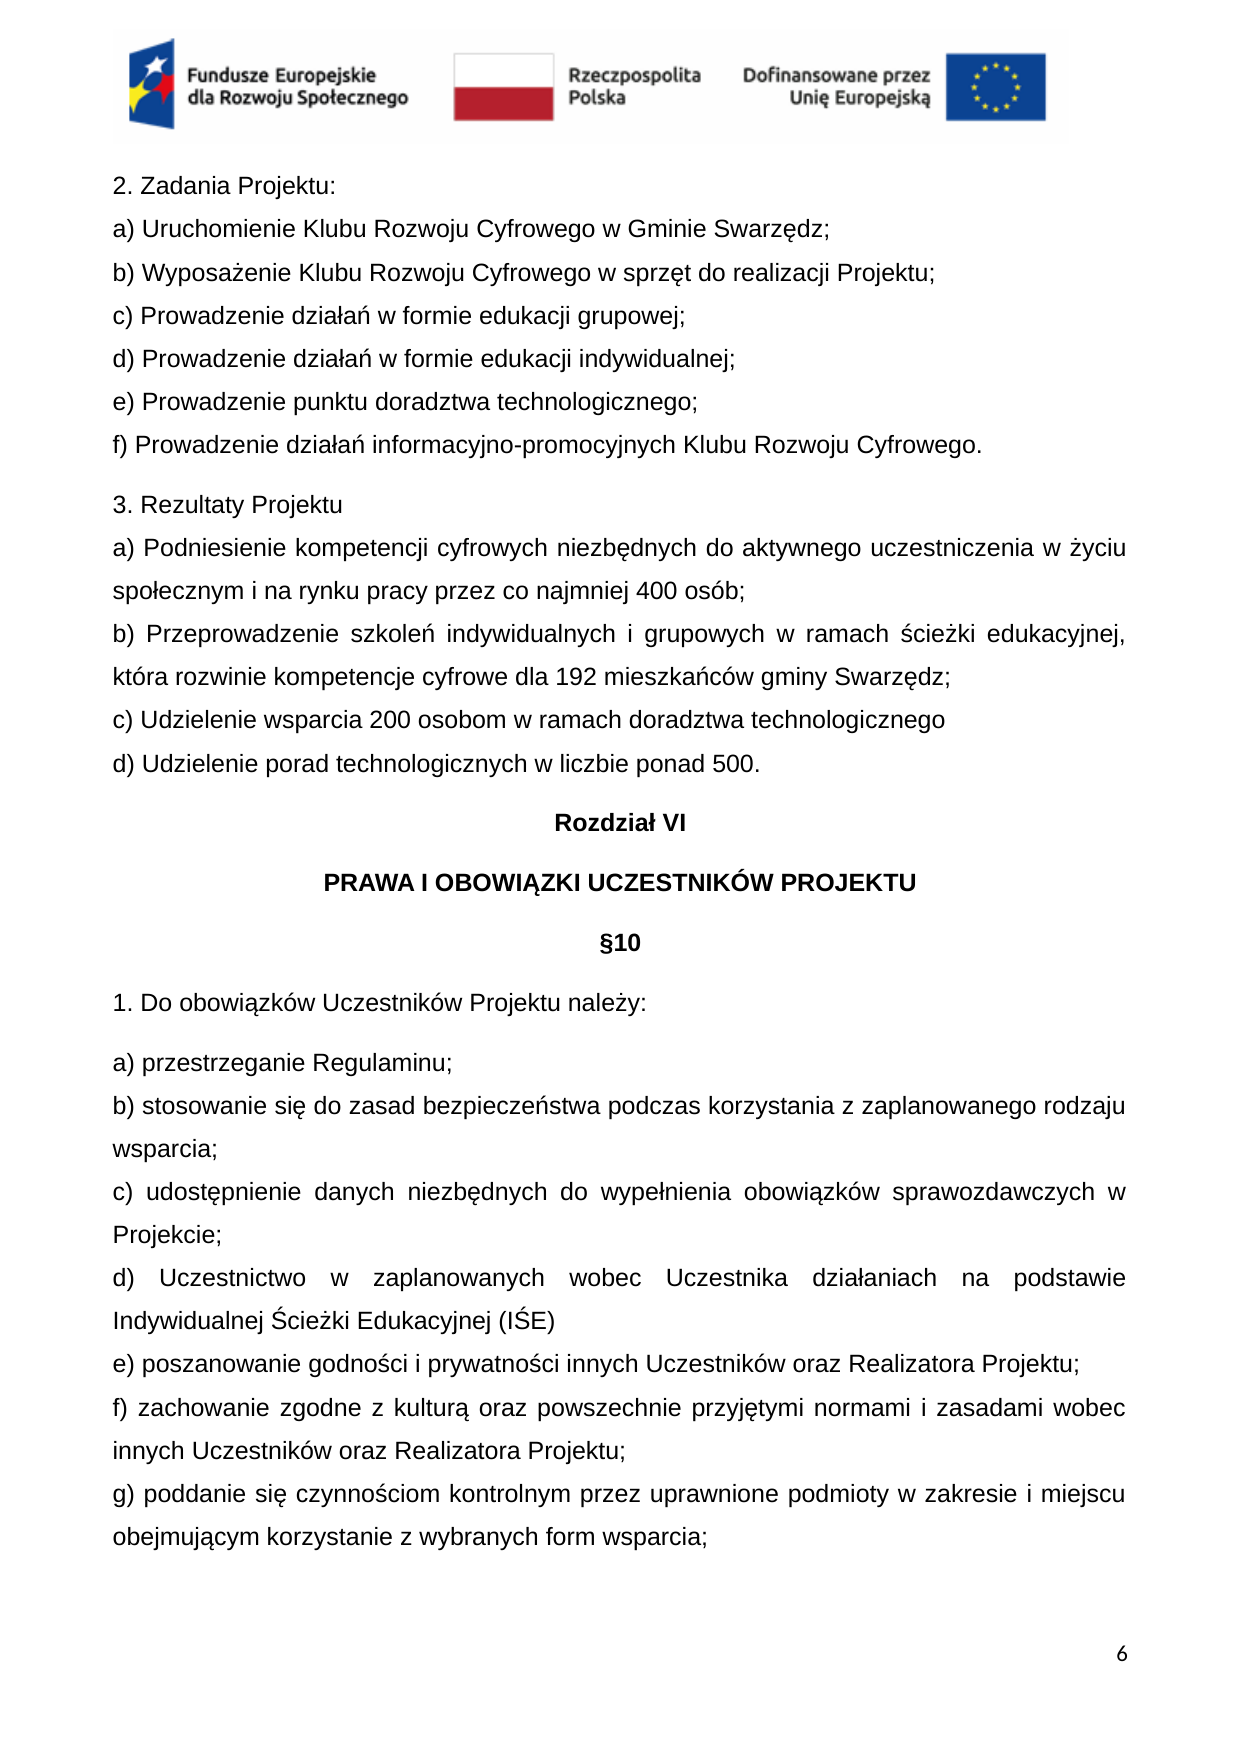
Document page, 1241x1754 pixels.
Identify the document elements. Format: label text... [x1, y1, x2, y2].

text 1. Do obowiązków Uczestników Projektu należy: [112, 988, 1128, 1016]
text b) Przeprowadzenie szkoleń indywidualnych i grupowych w ramach ścieżki edukacyjnej, która rozwinie kompetencje cyfrowe dla 192 mieszkańców gminy Swarzędz; [112, 619, 1128, 691]
text §10 [112, 928, 1128, 957]
text a) przestrzeganie Regulaminu; [112, 1047, 1128, 1076]
text g) poddanie się czynnościom kontrolnym przez uprawnione podmioty w zakresie i miejscu obejmującym korzystanie z wybranych form wsparcia; [112, 1479, 1128, 1551]
text b) stosowanie się do zasad bezpieczeństwa podczas korzystania z zaplanowanego rodzaju wsparcia; [112, 1091, 1128, 1162]
text f) zachowanie zgodne z kulturą oraz powszechnie przyjętymi normami i zasadami wobec innych Uczestników oraz Realizatora Projektu; [112, 1392, 1128, 1464]
text d) Prowadzenie działań w formie edukacji indywidualnej; [112, 344, 1128, 372]
text 2. Zadania Projektu: [112, 171, 1128, 200]
text 3. Rezultaty Projektu [112, 490, 1128, 518]
text PRAWA I OBOWIĄZKI UCZESTNIKÓW PROJEKTU [112, 868, 1128, 897]
text d) Uczestnictwo w zaplanowanych wobec Uczestnika działaniach na podstawie Indywidualnej Ścieżki Edukacyjnej (IŚE) [112, 1263, 1128, 1335]
text c) Prowadzenie działań w formie edukacji grupowej; [112, 301, 1128, 329]
text e) poszanowanie godności i prywatności innych Uczestników oraz Realizatora Projektu; [112, 1349, 1128, 1378]
text b) Wyposażenie Klubu Rozwoju Cyfrowego w sprzęt do realizacji Projektu; [112, 257, 1128, 286]
text c) Udzielenie wsparcia 200 osobom w ramach doradztwa technologicznego [112, 705, 1128, 734]
picture [112, 29, 1069, 144]
text c) udostępnienie danych niezbędnych do wypełnienia obowiązków sprawozdawczych w Projekcie; [112, 1177, 1128, 1249]
text e) Prowadzenie punktu doradztwa technologicznego; [112, 387, 1128, 416]
text Rozdział VI [112, 808, 1128, 837]
text a) Podniesienie kompetencji cyfrowych niezbędnych do aktywnego uczestniczenia w życiu społecznym i na rynku pracy przez co najmniej 400 osób; [112, 533, 1128, 605]
text d) Udzielenie porad technologicznych w liczbie ponad 500. [112, 748, 1128, 777]
text a) Uruchomienie Klubu Rozwoju Cyfrowego w Gminie Swarzędz; [112, 214, 1128, 243]
text f) Prowadzenie działań informacyjno-promocyjnych Klubu Rozwoju Cyfrowego. [112, 430, 1128, 459]
